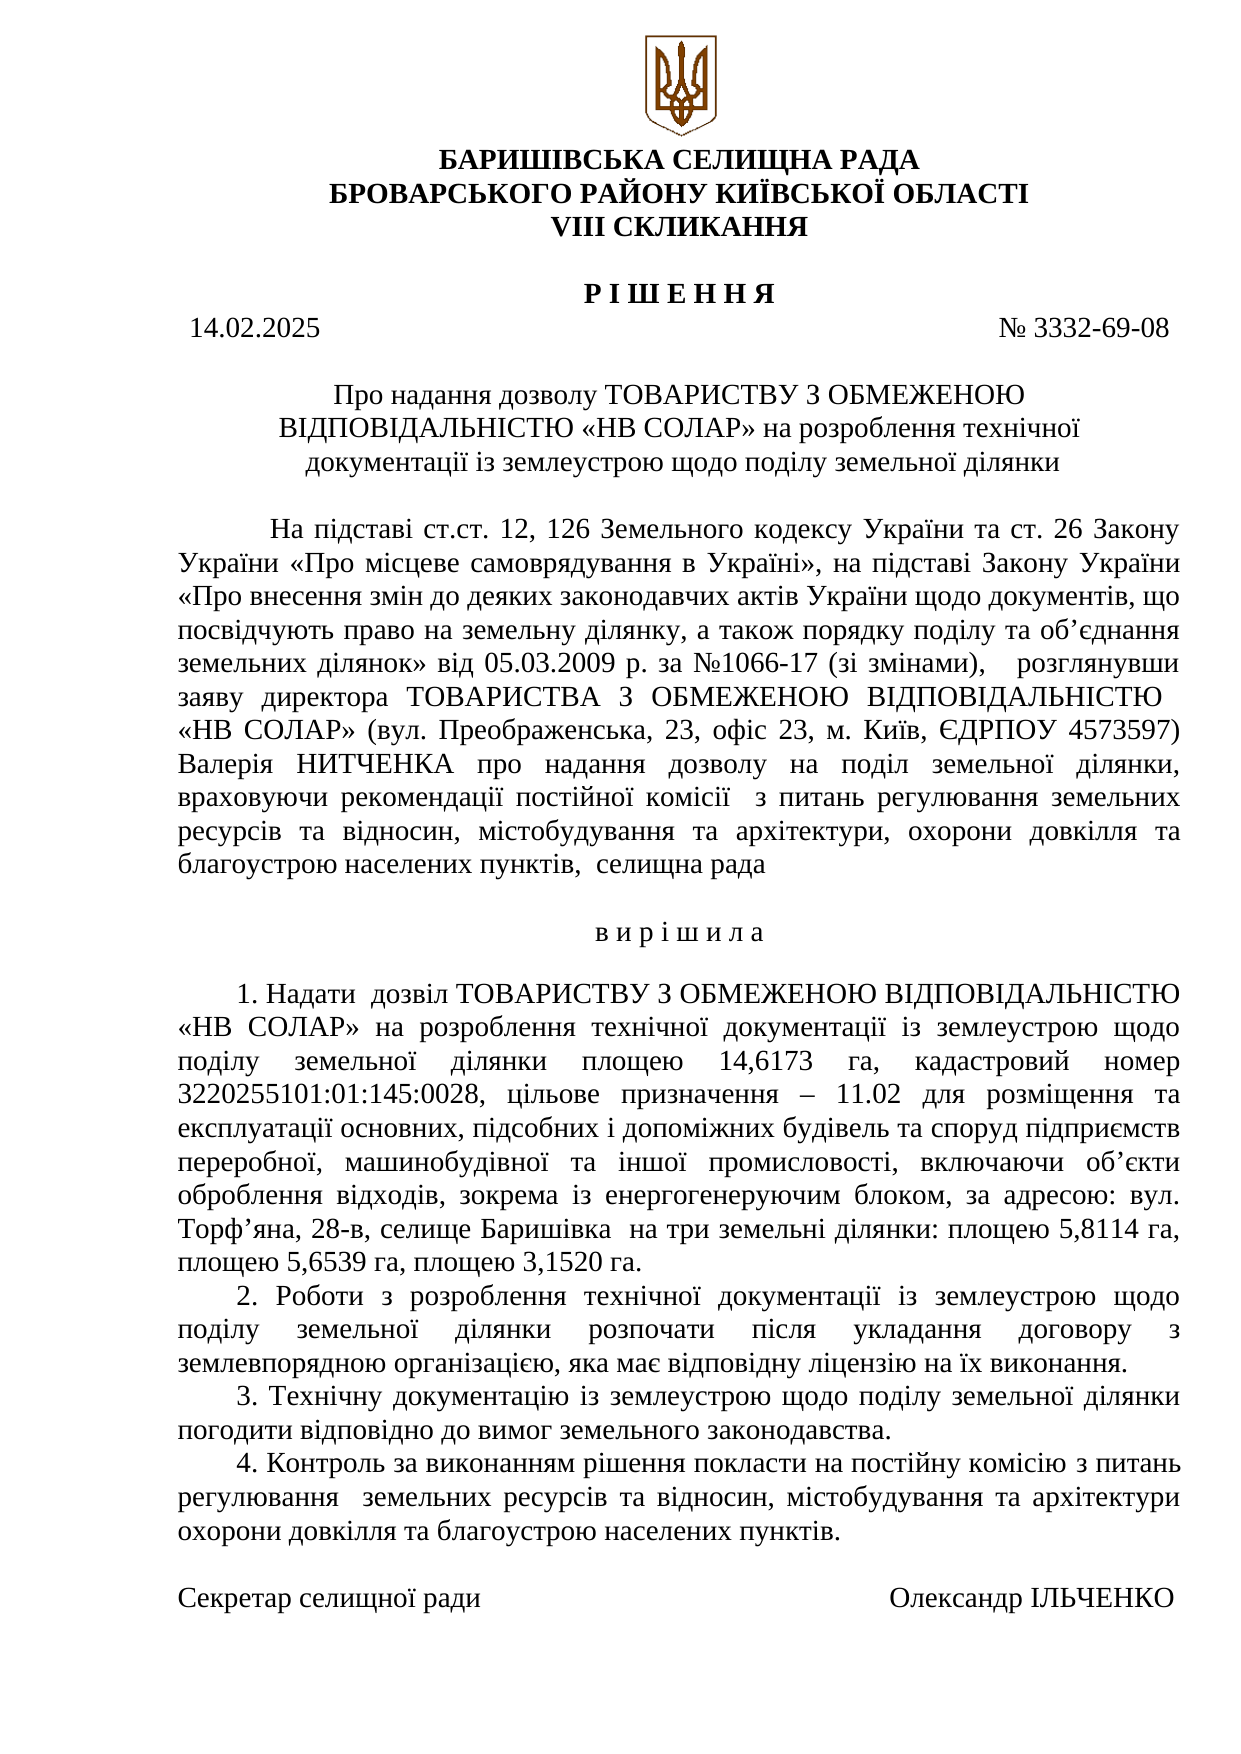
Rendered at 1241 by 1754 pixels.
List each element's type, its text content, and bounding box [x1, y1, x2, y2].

text Секретар селищної ради Олександр ІЛЬЧЕНКО [177, 1580, 1181, 1613]
text На підставі ст.ст. 12, 126 Земельного кодексу України та ст. 26 Закону України «Про місцеве самоврядування в Україні», на підставі Закону України «Про внесення змін до деяких законодавчих актів України щодо документів, що посвідчують право на земельну ділянку, а також порядку поділу та об’єднання земельних ділянок» від 05.03.2009 р. за №1066-17 (зі змінами), розглянувши заяву директора ТОВАРИСТВА З ОБМЕЖЕНОЮ ВІДПОВІДАЛЬНІСТЮ «НВ СОЛАР» (вул. Преображенська, 23, офіс 23, м. Київ, ЄДРПОУ 4573597) Валерія НИТЧЕНКА про надання дозволу на поділ земельної ділянки, враховуючи рекомендації постійної комісії з питань регулювання земельних ресурсів та відносин, містобудування та архітектури, охорони довкілля та благоустрою населених пунктів, селищна рада [177, 511, 1181, 880]
text БРОВАРСЬКОГО РАЙОНУ КИЇВСЬКОЇ ОБЛАСТІ [177, 176, 1181, 209]
text Р І Ш Е Н Н Я [177, 276, 1181, 310]
text 2. Роботи з розроблення технічної документації із землеустрою щодо поділу земельної ділянки розпочати після укладання договору з землевпорядною організацією, яка має відповідну ліцензію на їх виконання. [177, 1278, 1181, 1378]
text 14.02.2025 № 3332-69-08 [177, 310, 1181, 343]
text ВІДПОВІДАЛЬНІСТЮ «НВ СОЛАР» на розроблення технічної [177, 411, 1181, 444]
text 3. Технічну документацію із землеустрою щодо поділу земельної ділянки погодити відповідно до вимог земельного законодавства. [177, 1378, 1181, 1446]
picture [638, 29, 724, 142]
text БАРИШІВСЬКА СЕЛИЩНА РАДА [177, 142, 1181, 176]
text Про надання дозволу ТОВАРИСТВУ З ОБМЕЖЕНОЮ [177, 377, 1181, 411]
text 4. Контроль за виконанням рішення покласти на постійну комісію з питань регулювання земельних ресурсів та відносин, містобудування та архітектури охорони довкілля та благоустрою населених пунктів. [177, 1446, 1181, 1546]
text в и р і ш и л а [177, 914, 1181, 947]
text 1. Надати дозвіл ТОВАРИСТВУ З ОБМЕЖЕНОЮ ВІДПОВІДАЛЬНІСТЮ «НВ СОЛАР» на розроблення технічної документації із землеустрою щодо поділу земельної ділянки площею 14,6173 га, кадастровий номер 3220255101:01:145:0028, цільове призначення – 11.02 для розміщення та експлуатації основних, підсобних і допоміжних будівель та споруд підприємств переробної, машинобудівної та іншої промисловості, включаючи об’єкти оброблення відходів, зокрема із енергогенеруючим блоком, за адресою: вул. Торф’яна, 28-в, селище Баришівка на три земельні ділянки: площею 5,8114 га, площею 5,6539 га, площею 3,1520 га. [177, 976, 1181, 1278]
text документації із землеустрою щодо поділу земельної ділянки [177, 444, 1181, 478]
text VIII СКЛИКАННЯ [177, 209, 1181, 243]
